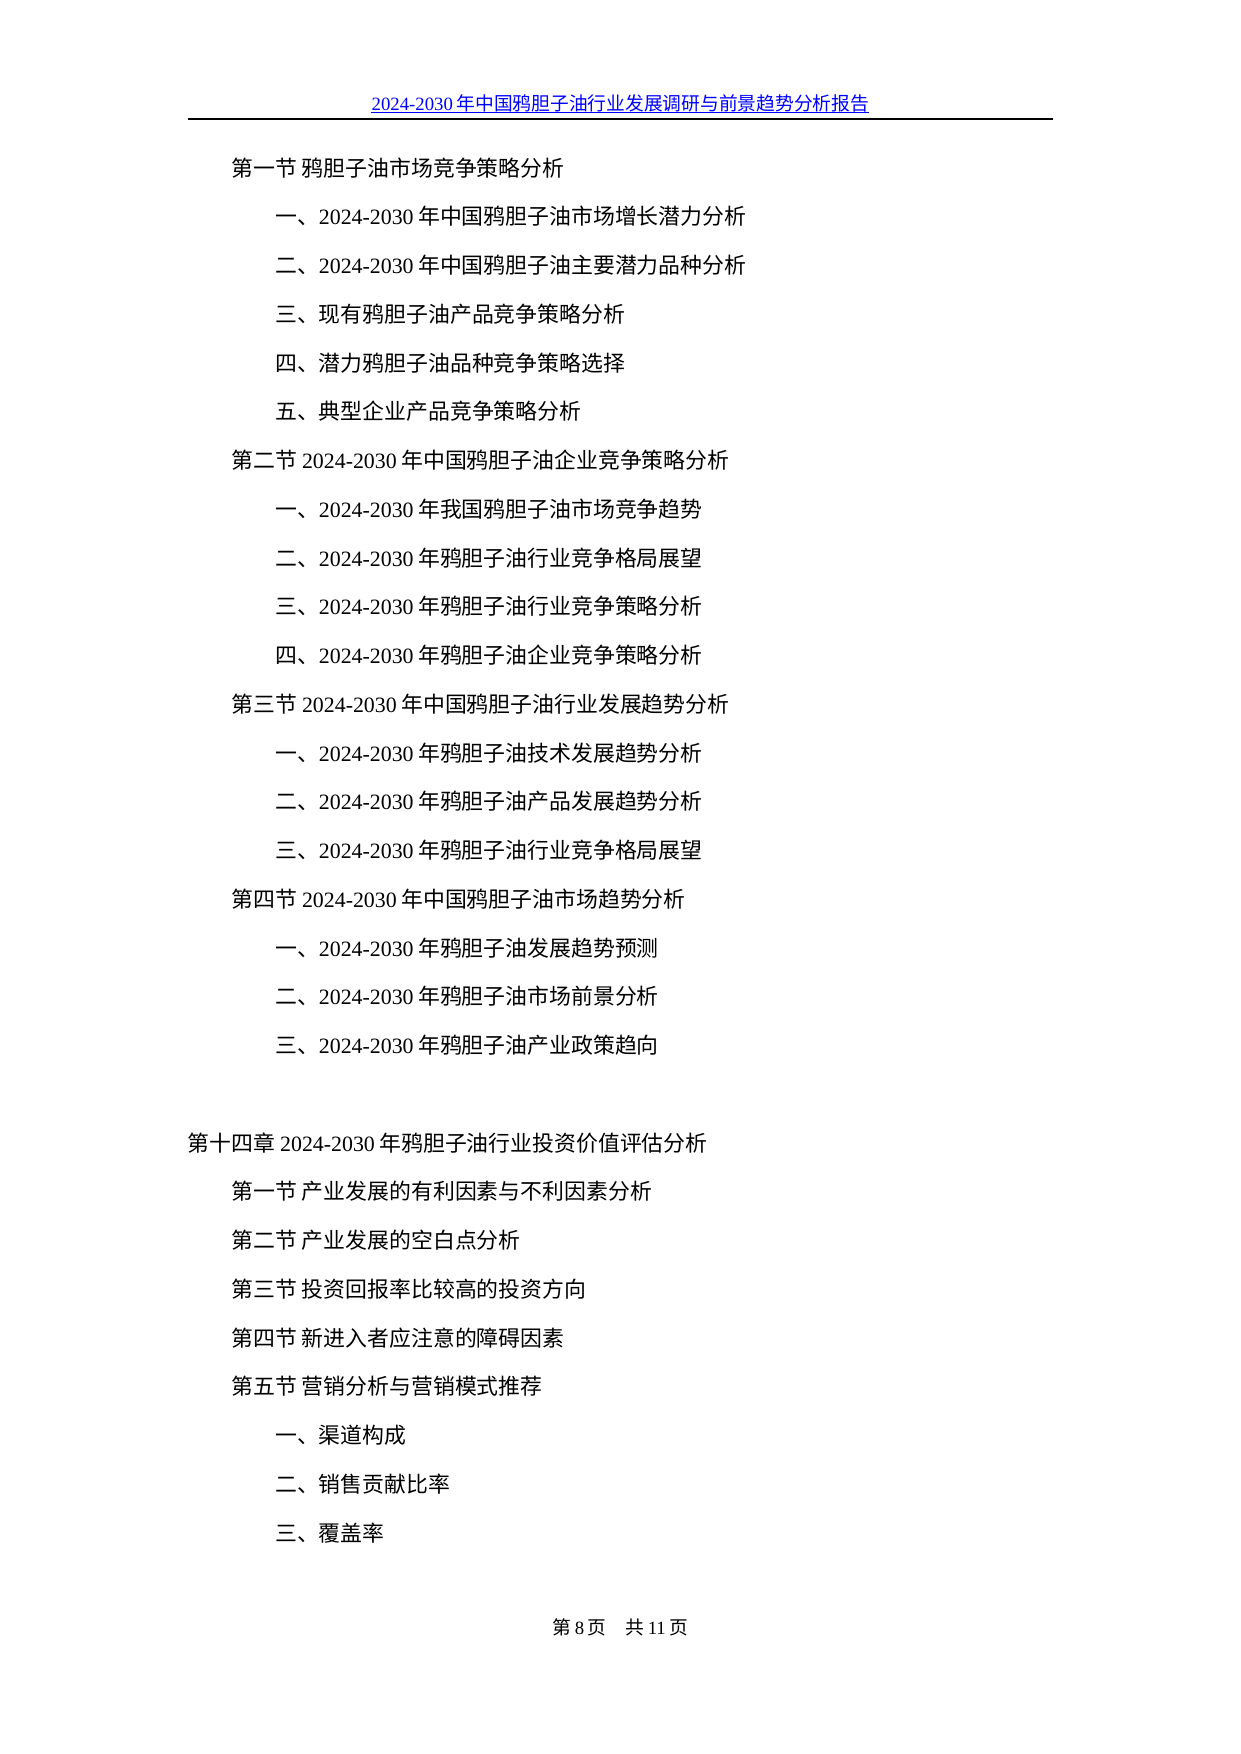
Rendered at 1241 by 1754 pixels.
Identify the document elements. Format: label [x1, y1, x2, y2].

text [187, 150, 1053, 1548]
